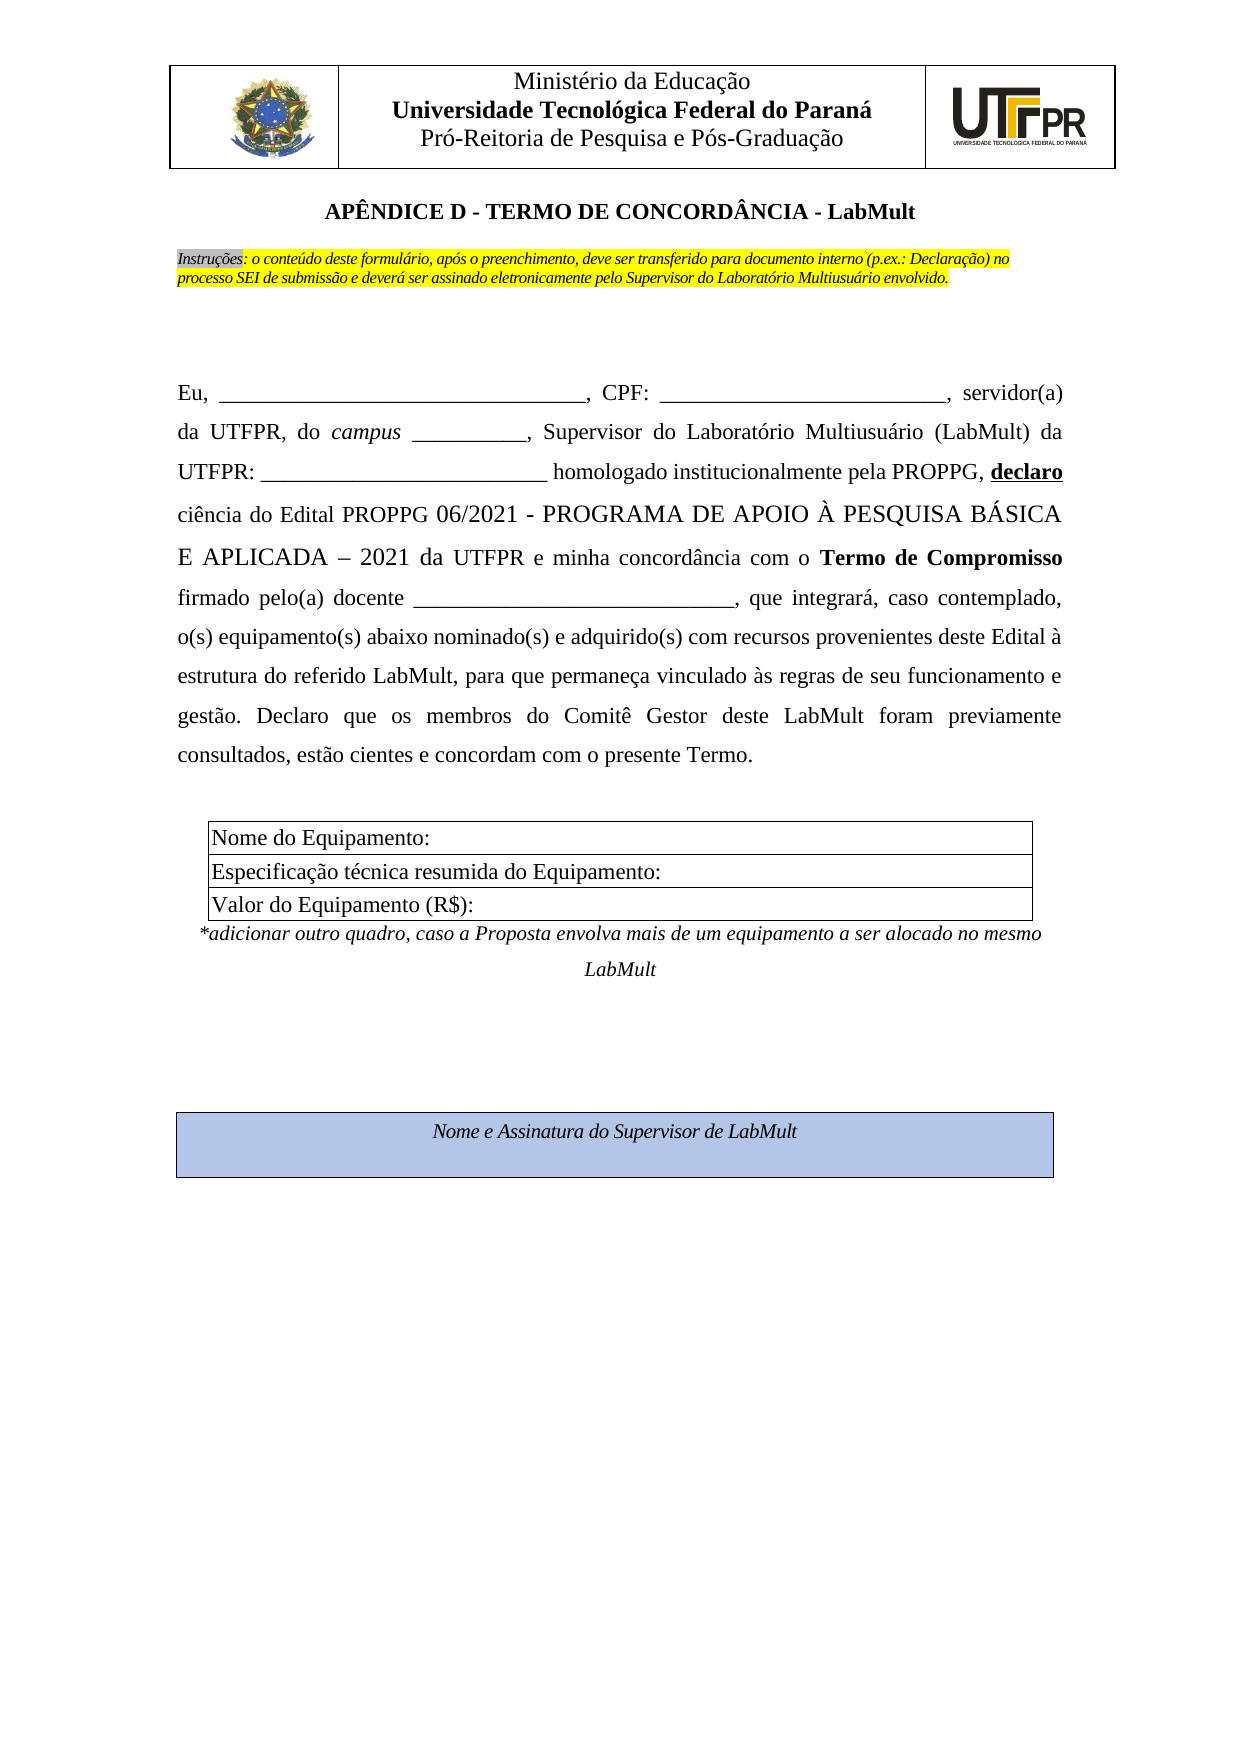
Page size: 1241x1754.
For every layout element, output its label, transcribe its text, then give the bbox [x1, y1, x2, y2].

text APÊNDICE D - TERMO DE CONCORDÂNCIA - LabMult [177, 198, 1063, 224]
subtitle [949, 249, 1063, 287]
table_header Nome e Assinatura do Supervisor de LabMult [177, 1113, 1053, 1177]
text Eu, ________________________________, CPF: _________________________, servidor(a) da UTFPR, do campus __________, Supervisor do Laboratório Multiusuário (LabMult) da UTFPR: _________________________ homologado institucionalmente pela PROPPG, declaro ciência do Edital PROPPG 06/2021 - PROGRAMA DE APOIO À PESQUISA BÁSICA E APLICADA – 2021 da UTFPR e minha concordância com o Termo de Compromisso firmado pelo(a) docente ____________________________, que integrará, caso contemplado, o(s) equipamento(s) abaixo nominado(s) e adquirido(s) com recursos provenientes deste Edital à estrutura do referido LabMult, para que permaneça vinculado às regras de seu funcionamento e gestão. Declaro que os membros do Comitê Gestor deste LabMult foram previamente consultados, estão cientes e concordam com o presente Termo. [177, 379, 1063, 768]
text *adicionar outro quadro, caso a Proposta envolva mais de um equipamento a ser alocado no mesmo LabMult [177, 921, 1063, 981]
table_cell Especificação técnica resumida do Equipamento: [209, 855, 1032, 887]
table_header Nome do Equipamento: [209, 822, 1032, 854]
table_cell Valor do Equipamento (R$): [209, 888, 1032, 920]
picture [225, 73, 316, 161]
